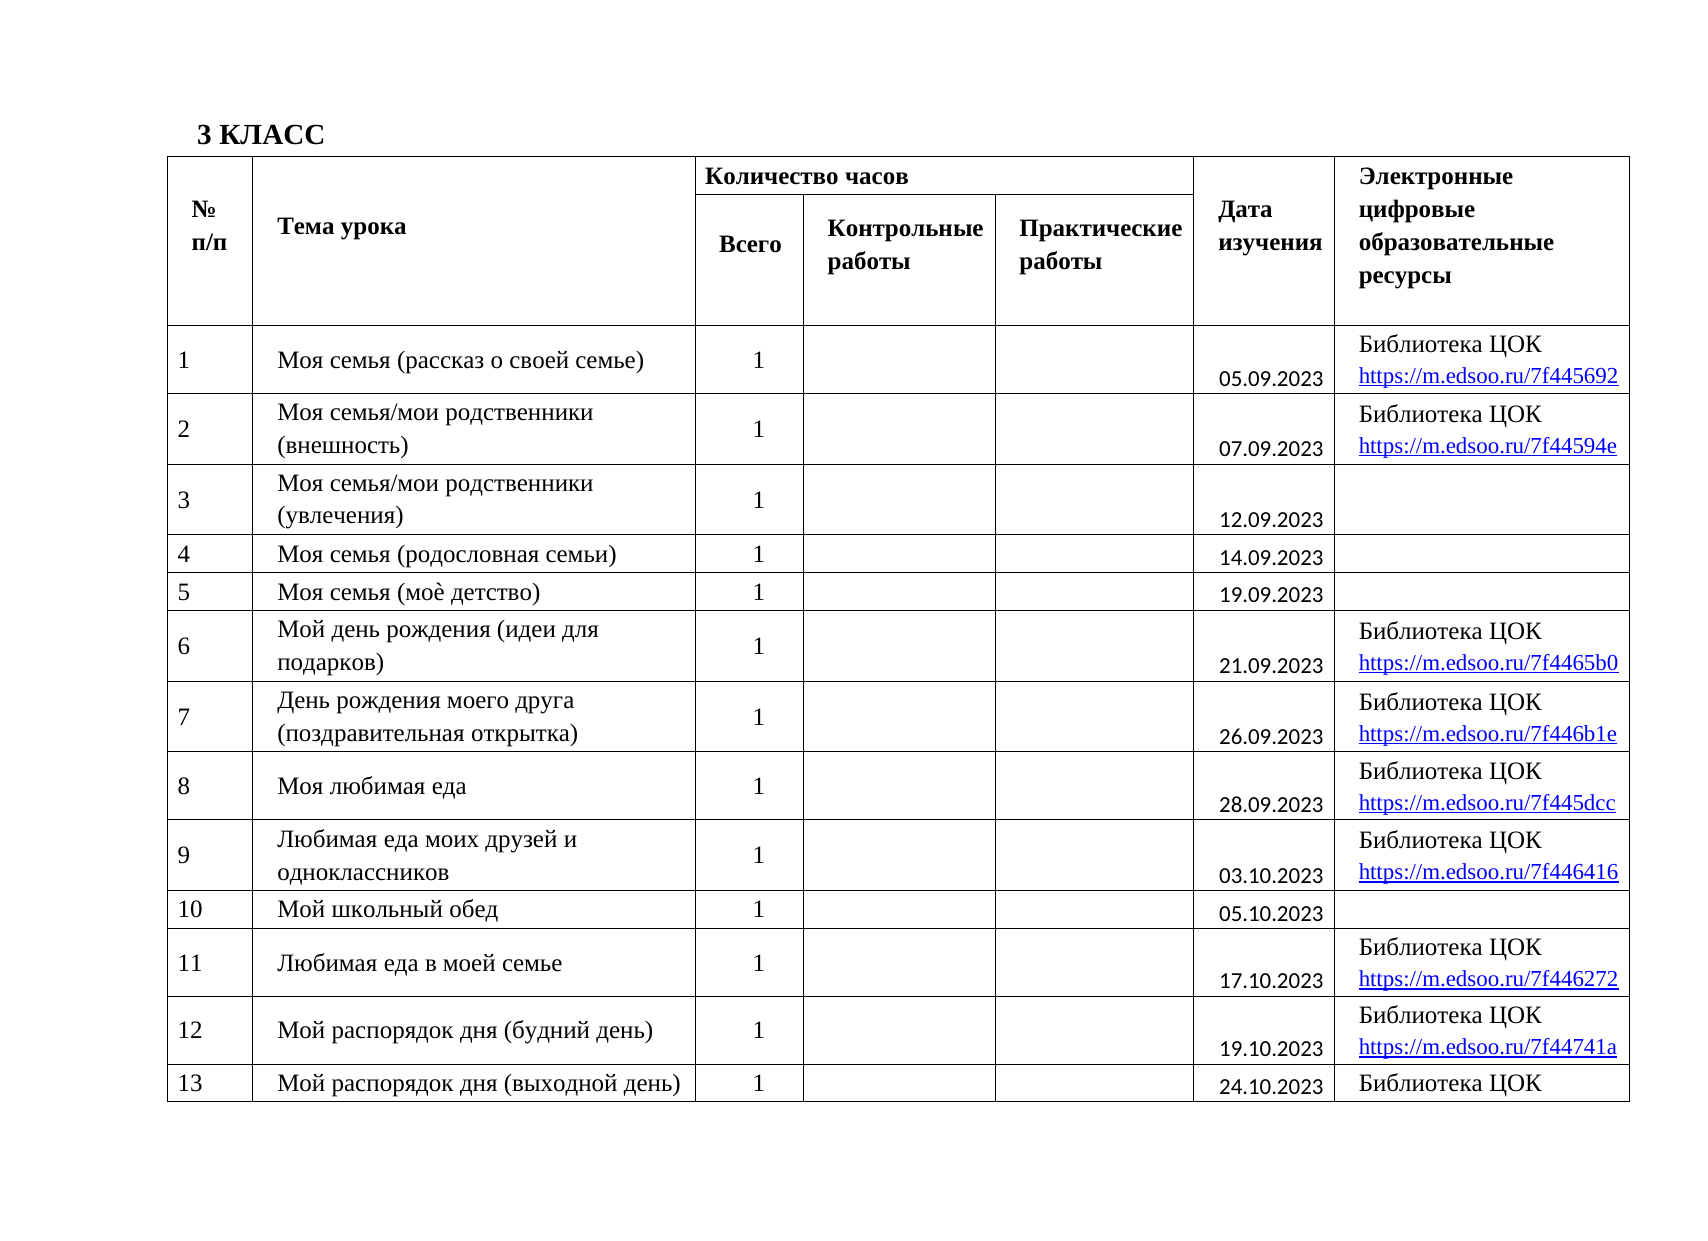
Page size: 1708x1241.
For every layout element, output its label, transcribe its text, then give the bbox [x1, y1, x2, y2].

table_cell 1 [696, 611, 803, 681]
table_cell [996, 394, 1193, 463]
table_cell Любимая еда в моей семье [253, 929, 695, 996]
table_cell 5 [168, 573, 252, 610]
table_cell [804, 465, 995, 534]
table_cell 1 [696, 465, 803, 534]
table_cell 10 [168, 891, 252, 928]
table_cell [996, 820, 1193, 890]
table_cell 7 [168, 682, 252, 751]
table_cell [996, 752, 1193, 819]
table_cell 1 [696, 929, 803, 996]
table_cell Любимая еда моих друзей и одноклассников [253, 820, 695, 890]
table_cell Библиотека ЦОК https://m.edsoo.ru/7f446b1e [1335, 682, 1629, 751]
table_cell 1 [696, 394, 803, 463]
table_cell [996, 465, 1193, 534]
table_cell Мой распорядок дня (выходной день) [253, 1065, 695, 1101]
table_cell [996, 682, 1193, 751]
table_cell [996, 611, 1193, 681]
table_cell [804, 394, 995, 463]
table_cell 13 [168, 1065, 252, 1101]
table_cell Библиотека ЦОК https://m.edsoo.ru/7f445692 [1335, 326, 1629, 393]
table_cell [804, 326, 995, 393]
table_cell [1335, 891, 1629, 928]
table_cell Моя семья/мои родственники (внешность) [253, 394, 695, 463]
table_cell [804, 573, 995, 610]
table_cell 28.09.2023 [1194, 752, 1334, 819]
table_header № п/п [168, 157, 252, 324]
table_cell [804, 820, 995, 890]
table_cell 26.09.2023 [1194, 682, 1334, 751]
table_cell Практические работы [996, 195, 1193, 324]
table_cell Библиотека ЦОК https://m.edsoo.ru/7f445dcc [1335, 752, 1629, 819]
table_cell [804, 1065, 995, 1101]
table_cell Библиотека ЦОК https://m.edsoo.ru/7f446272 [1335, 929, 1629, 996]
table_cell 2 [168, 394, 252, 463]
table_cell 1 [696, 682, 803, 751]
table_cell Библиотека ЦОК [1335, 1065, 1629, 1101]
table_cell Библиотека ЦОК https://m.edsoo.ru/7f446416 [1335, 820, 1629, 890]
table_cell 1 [696, 752, 803, 819]
table_cell Мой школьный обед [253, 891, 695, 928]
table_cell 1 [696, 820, 803, 890]
table_cell 21.09.2023 [1194, 611, 1334, 681]
table_header Тема урока [253, 157, 695, 324]
table_cell 8 [168, 752, 252, 819]
table_cell [996, 929, 1193, 996]
table_cell [996, 535, 1193, 572]
table_cell 14.09.2023 [1194, 535, 1334, 572]
table_cell 03.10.2023 [1194, 820, 1334, 890]
table_cell 07.09.2023 [1194, 394, 1334, 463]
table_cell [804, 535, 995, 572]
table_cell 1 [696, 997, 803, 1064]
table_cell [804, 891, 995, 928]
table_cell 9 [168, 820, 252, 890]
table_cell 19.10.2023 [1194, 997, 1334, 1064]
table_cell 1 [696, 891, 803, 928]
table_cell 1 [696, 326, 803, 393]
table_cell 24.10.2023 [1194, 1065, 1334, 1101]
table_cell 12.09.2023 [1194, 465, 1334, 534]
table_cell 6 [168, 611, 252, 681]
table_header Электронные цифровые образовательные ресурсы [1335, 157, 1629, 324]
table_cell [804, 752, 995, 819]
table_cell Библиотека ЦОК https://m.edsoo.ru/7f4465b0 [1335, 611, 1629, 681]
table_cell [804, 682, 995, 751]
table_cell [996, 1065, 1193, 1101]
table_cell [804, 611, 995, 681]
table_cell Всего [696, 195, 803, 324]
table_cell Моя семья (рассказ о своей семье) [253, 326, 695, 393]
table_cell 1 [168, 326, 252, 393]
subtitle КЛАСС [197, 117, 1643, 151]
table_cell [1335, 465, 1629, 534]
table_cell 05.10.2023 [1194, 891, 1334, 928]
table_cell [804, 997, 995, 1064]
table_cell 4 [168, 535, 252, 572]
table_header Дата изучения [1194, 157, 1334, 324]
table_cell Моя семья/мои родственники (увлечения) [253, 465, 695, 534]
table_cell 1 [696, 1065, 803, 1101]
table_cell Библиотека ЦОК https://m.edsoo.ru/7f44594e [1335, 394, 1629, 463]
table_cell 11 [168, 929, 252, 996]
table_cell [804, 929, 995, 996]
table_cell Моя любимая еда [253, 752, 695, 819]
table_cell [996, 891, 1193, 928]
table_cell Мой день рождения (идеи для подарков) [253, 611, 695, 681]
table_cell 19.09.2023 [1194, 573, 1334, 610]
table_cell [996, 326, 1193, 393]
table_cell Моя семья (моѐ детство) [253, 573, 695, 610]
table_cell Моя семья (родословная семьи) [253, 535, 695, 572]
table_cell 17.10.2023 [1194, 929, 1334, 996]
table_cell Библиотека ЦОК https://m.edsoo.ru/7f44741a [1335, 997, 1629, 1064]
table_cell Контрольные работы [804, 195, 995, 324]
table_cell [996, 997, 1193, 1064]
table_header Количество часов [696, 157, 1193, 194]
table_cell 05.09.2023 [1194, 326, 1334, 393]
table_cell Мой распорядок дня (будний день) [253, 997, 695, 1064]
table_cell 1 [696, 535, 803, 572]
table_cell [1335, 535, 1629, 572]
table_cell [996, 573, 1193, 610]
table_cell 12 [168, 997, 252, 1064]
table_cell День рождения моего друга (поздравительная открытка) [253, 682, 695, 751]
table_cell 1 [696, 573, 803, 610]
table_cell 3 [168, 465, 252, 534]
table_cell [1335, 573, 1629, 610]
